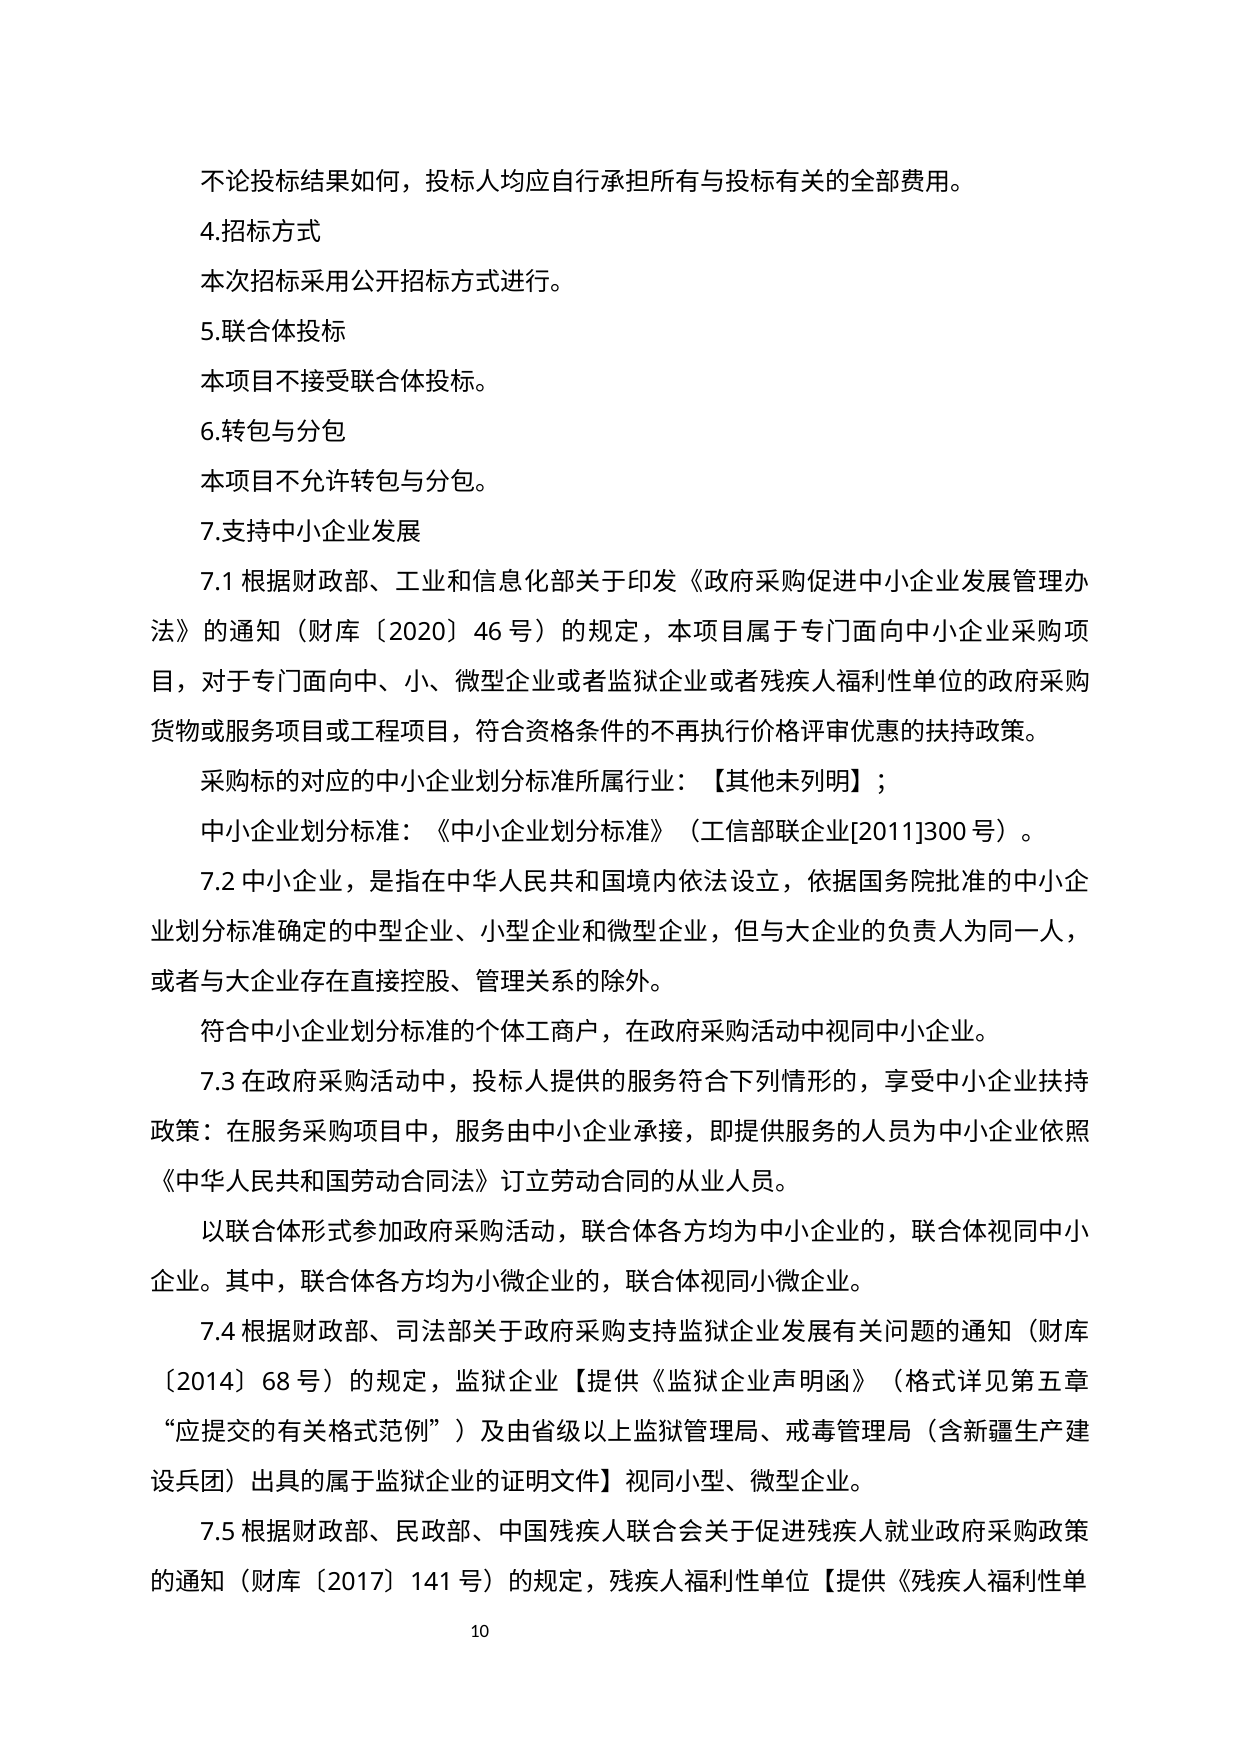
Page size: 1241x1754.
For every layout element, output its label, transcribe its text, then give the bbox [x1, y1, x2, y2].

text 以联合体形式参加政府采购活动，联合体各方均为中小企业的，联合体视同中小企业。其中，联合体各方均为小微企业的，联合体视同小微企业。 [150, 1200, 1090, 1300]
text 6.转包与分包 [150, 400, 1090, 450]
text 7.4根据财政部、司法部关于政府采购支持监狱企业发展有关问题的通知（财库〔2014〕68号）的规定，监狱企业【提供《监狱企业声明函》（格式详见第五章“应提交的有关格式范例”）及由省级以上监狱管理局、戒毒管理局（含新疆生产建设兵团）出具的属于监狱企业的证明文件】视同小型、微型企业。 [150, 1300, 1090, 1500]
text 中小企业划分标准：《中小企业划分标准》（工信部联企业[2011]300号）。 [150, 800, 1090, 850]
text 本次招标采用公开招标方式进行。 [150, 250, 1090, 300]
text 采购标的对应的中小企业划分标准所属行业：【其他未列明】； [150, 750, 1090, 800]
text 符合中小企业划分标准的个体工商户，在政府采购活动中视同中小企业。 [150, 1000, 1090, 1050]
text 7.1根据财政部、工业和信息化部关于印发《政府采购促进中小企业发展管理办法》的通知（财库〔2020〕46号）的规定，本项目属于专门面向中小企业采购项目，对于专门面向中、小、微型企业或者监狱企业或者残疾人福利性单位的政府采购货物或服务项目或工程项目，符合资格条件的不再执行价格评审优惠的扶持政策。 [150, 550, 1090, 750]
text 7.3在政府采购活动中，投标人提供的服务符合下列情形的，享受中小企业扶持政策：在服务采购项目中，服务由中小企业承接，即提供服务的人员为中小企业依照《中华人民共和国劳动合同法》订立劳动合同的从业人员。 [150, 1050, 1090, 1200]
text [150, 1500, 1090, 1600]
text 7.2中小企业，是指在中华人民共和国境内依法设立，依据国务院批准的中小企业划分标准确定的中型企业、小型企业和微型企业，但与大企业的负责人为同一人，或者与大企业存在直接控股、管理关系的除外。 [150, 850, 1090, 1000]
text 7.支持中小企业发展 [150, 500, 1090, 550]
text 4.招标方式 [150, 200, 1090, 250]
text 5.联合体投标 [150, 300, 1090, 350]
text 本项目不接受联合体投标。 [150, 350, 1090, 400]
text 本项目不允许转包与分包。 [150, 450, 1090, 500]
text 不论投标结果如何，投标人均应自行承担所有与投标有关的全部费用。 [150, 150, 1090, 200]
